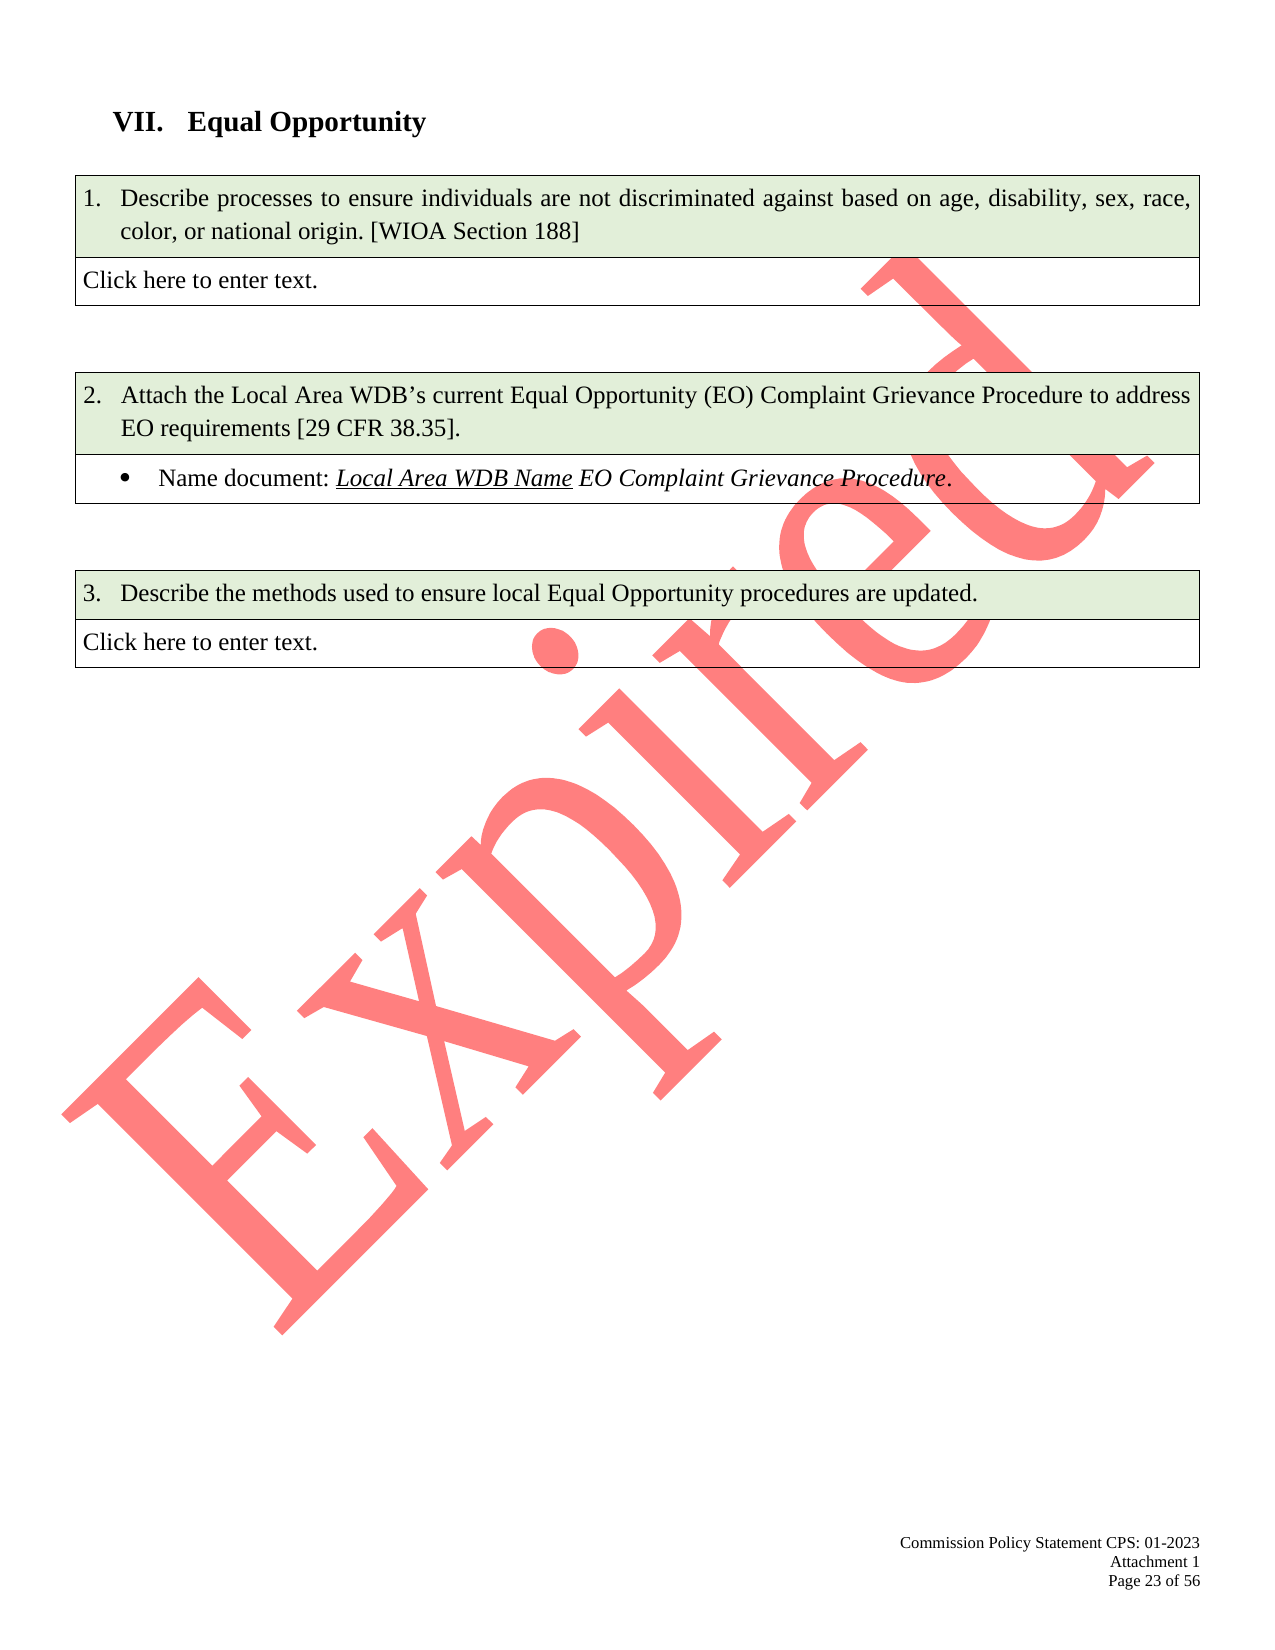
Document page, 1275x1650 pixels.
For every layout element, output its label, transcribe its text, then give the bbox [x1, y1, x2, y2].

table_header Describe processes to ensure individuals are not discriminated against based on age, disability, sex, race, color, or national origin. [WIOA Section 188] [76, 176, 1199, 257]
list Equal Opportunity [112, 104, 1200, 137]
table_cell Name document: Local Area WDB Name EO Complaint Grievance Procedure. [76, 455, 1199, 503]
table_header Attach the Local Area WDB’s current Equal Opportunity (EO) Complaint Grievance Procedure to address EO requirements [29 CFR 38.35]. [76, 373, 1199, 454]
table_header Describe the methods used to ensure local Equal Opportunity procedures are updated. [76, 571, 1199, 619]
